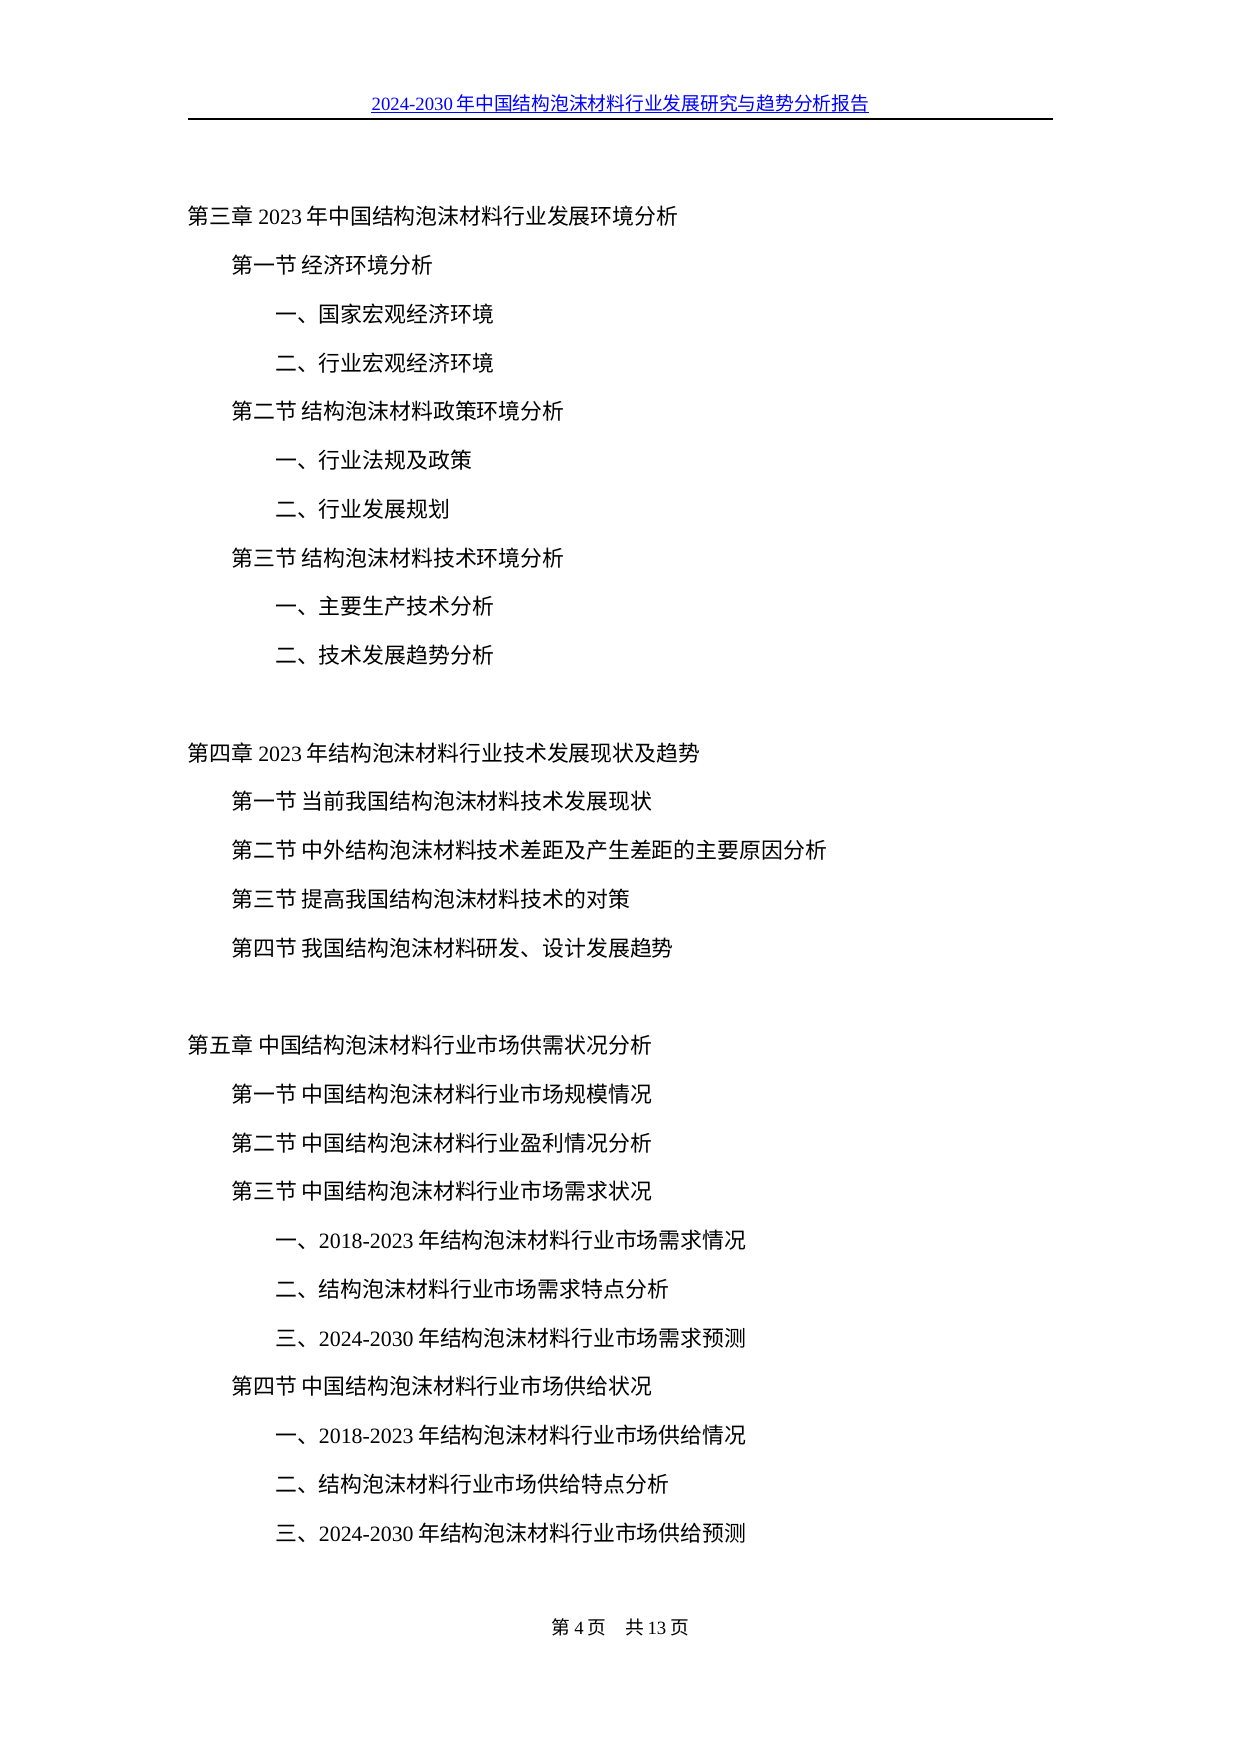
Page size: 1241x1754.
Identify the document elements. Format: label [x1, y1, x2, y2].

text [187, 150, 1053, 1548]
